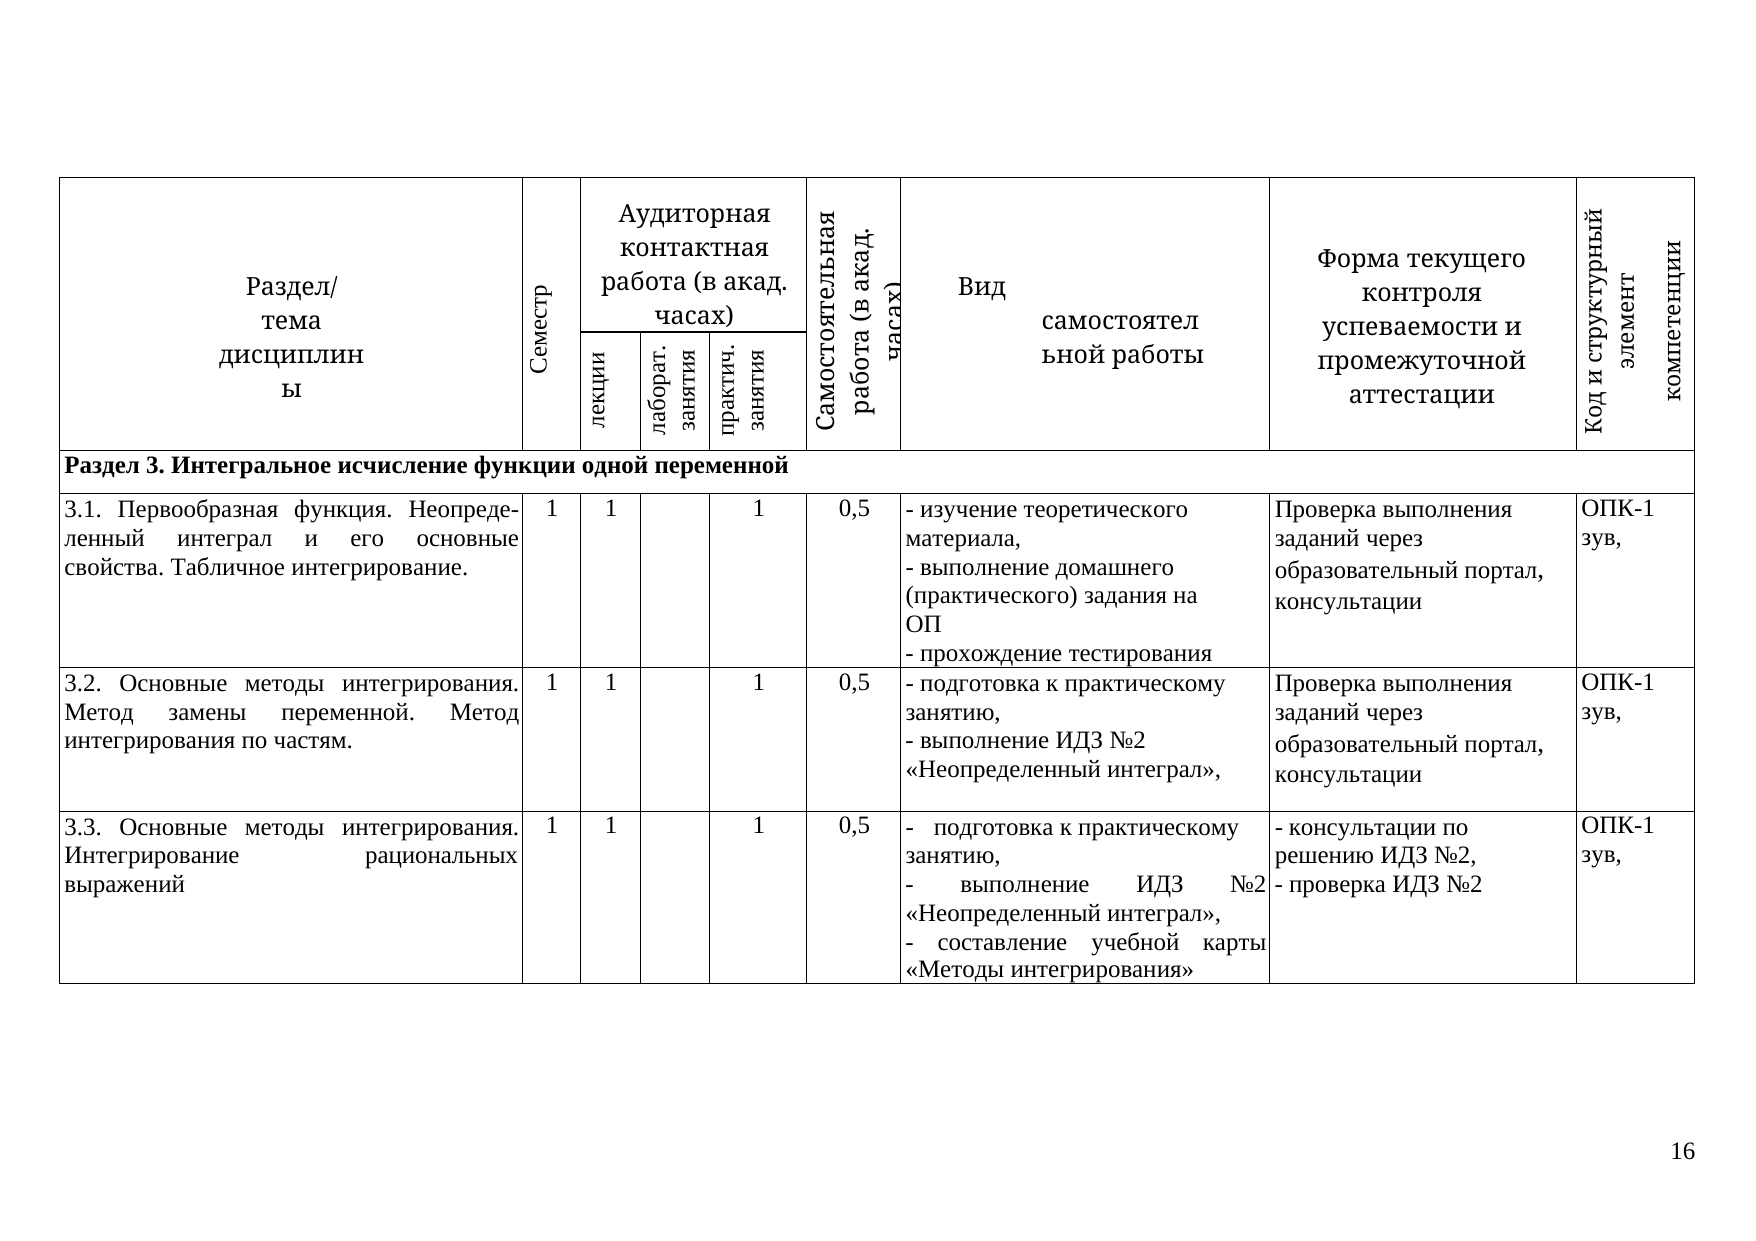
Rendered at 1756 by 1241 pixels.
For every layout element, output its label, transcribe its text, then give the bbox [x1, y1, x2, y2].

table_cell 1 [581, 812, 640, 983]
table_cell [641, 812, 709, 983]
table_header Вид самостоятельной работы [901, 178, 1269, 449]
table_cell 1 [523, 812, 580, 983]
table_cell 3.3. Основные методы интегрирования. Интегрирование рациональных выражений [60, 812, 522, 983]
table_cell лаборат. занятия [641, 333, 709, 449]
table_header Самостоятельная работа (в акад. часах) [807, 178, 900, 449]
table_cell Проверка выполнения заданий через образовательный портал, консультации [1270, 494, 1576, 667]
table_header Форма текущего контроля успеваемости и промежуточной аттестации [1270, 178, 1576, 449]
table_header Аудиторная контактная работа (в акад. часах) [581, 178, 806, 331]
table_cell консультации по решению ИДЗ №2, проверка ИДЗ №2 [1270, 812, 1576, 983]
table_cell [641, 494, 709, 667]
table_cell 3.1. Первообразная функция. Неопреде- ленный интеграл и его основные свойства. Табличное интегрирование. [60, 494, 522, 667]
table_cell 0,5 [807, 668, 900, 811]
table_cell подготовка к практическому занятию, выполнение ИДЗ №2 «Неопределенный интеграл», [901, 668, 1269, 811]
table_header Семестр [523, 178, 580, 449]
table_cell 1 [710, 494, 806, 667]
table_cell Проверка выполнения заданий через образовательный портал, консультации [1270, 668, 1576, 811]
table_cell ОПК-1 зув, [1577, 668, 1694, 811]
table_cell 1 [581, 668, 640, 811]
table_cell лекции [581, 333, 640, 449]
table_cell 1 [523, 668, 580, 811]
table_cell Раздел 3. Интегральное исчисление функции одной переменной [60, 451, 1694, 493]
table_cell 1 [581, 494, 640, 667]
table_cell [641, 668, 709, 811]
table_cell 3.2. Основные методы интегрирования. Метод замены переменной. Метод интегрирования по частям. [60, 668, 522, 811]
table_cell 1 [710, 812, 806, 983]
table_header Код и структурный элемент компетенции [1577, 178, 1694, 449]
table_cell 0,5 [807, 812, 900, 983]
table_header Раздел/ тема дисциплины [60, 178, 522, 449]
table_cell практич. занятия [710, 333, 806, 449]
table_cell 1 [710, 668, 806, 811]
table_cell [901, 812, 1269, 983]
table_cell 0,5 [807, 494, 900, 667]
table_cell 1 [523, 494, 580, 667]
table_cell ОПК-1 зув, [1577, 812, 1694, 983]
table_cell ОПК-1 зув, [1577, 494, 1694, 667]
table_cell изучение теоретического материала, выполнение домашнего (практического) задания на ОП прохождение тестирования [901, 494, 1269, 667]
